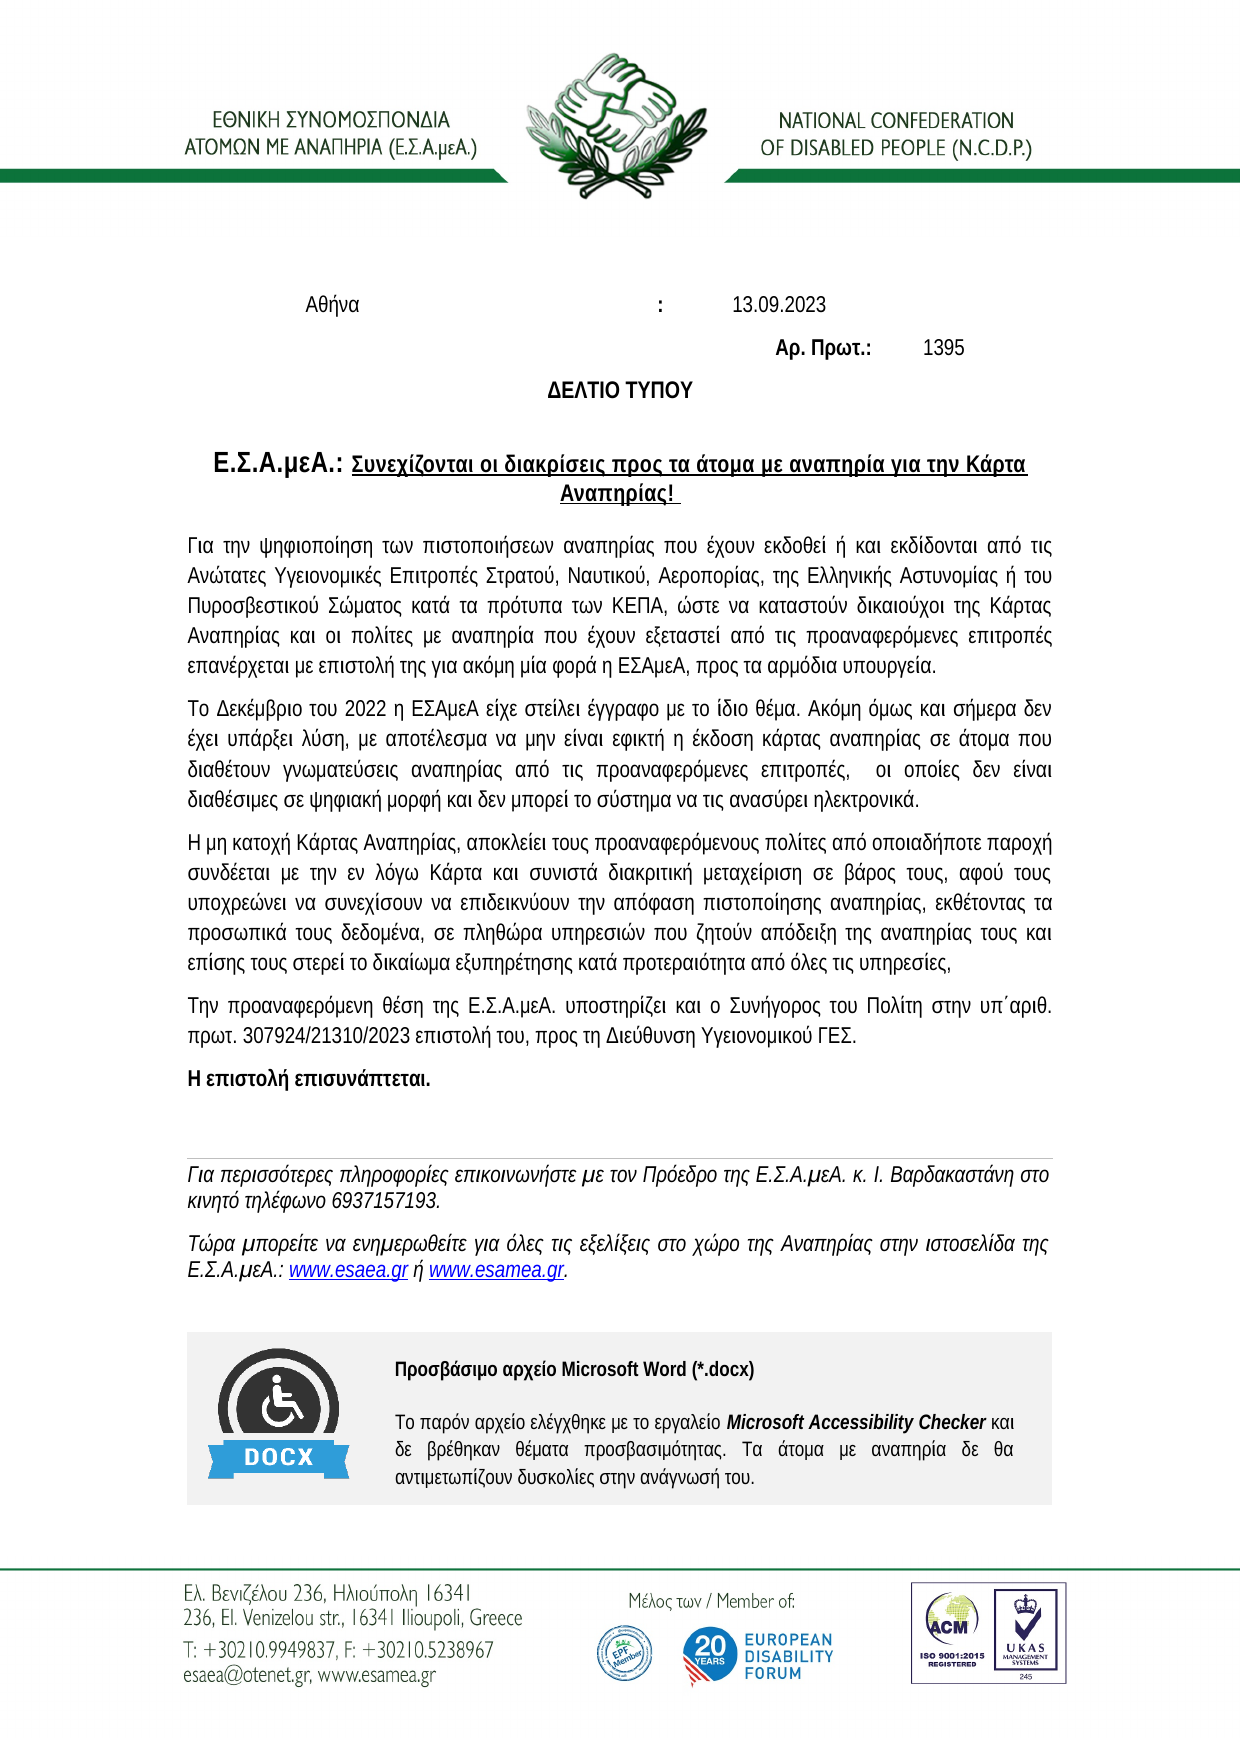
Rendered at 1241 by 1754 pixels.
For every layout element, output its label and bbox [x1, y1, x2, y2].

picture [203, 1338, 354, 1489]
picture [0, 0, 1240, 237]
picture [0, 1556, 1240, 1738]
